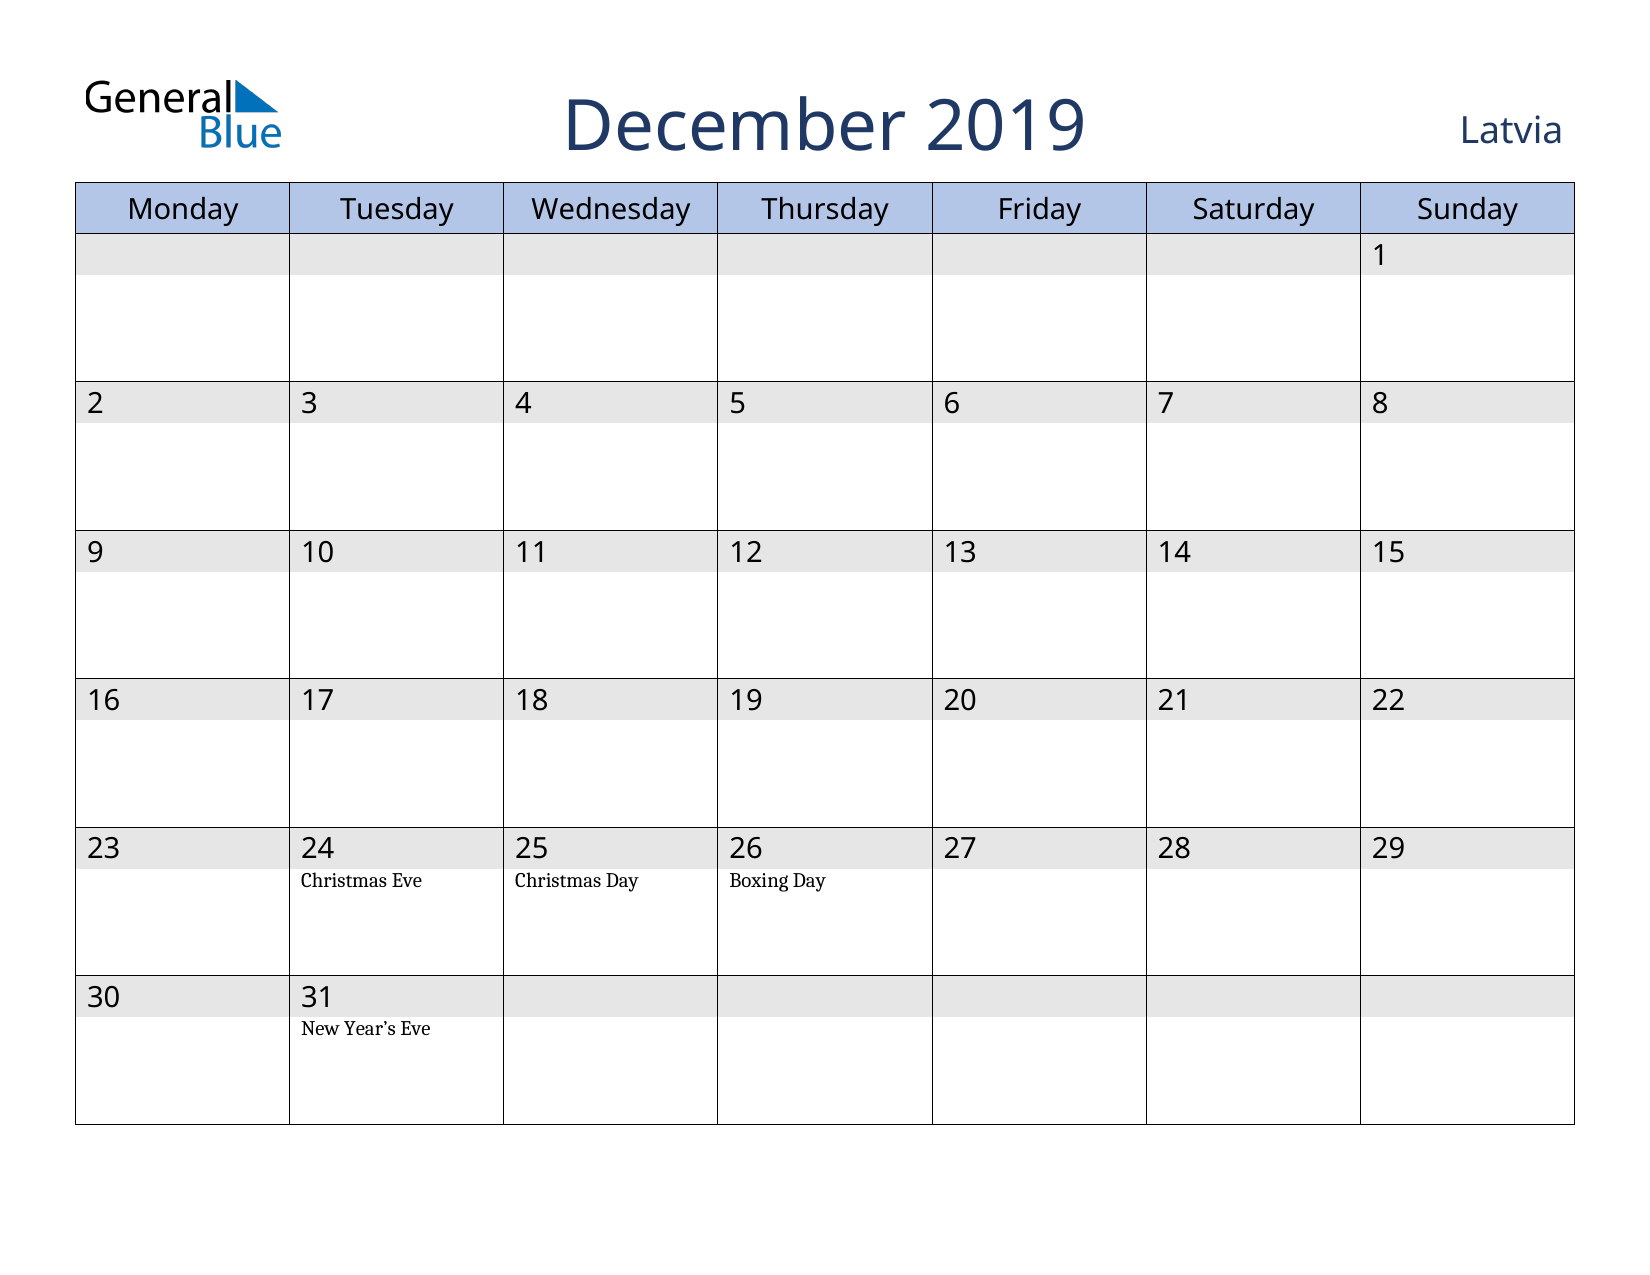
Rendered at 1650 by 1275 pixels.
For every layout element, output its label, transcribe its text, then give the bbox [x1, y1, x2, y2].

table_cell [1361, 275, 1574, 381]
table_cell 17 [290, 679, 503, 720]
table_cell [290, 720, 503, 827]
table_cell 16 [76, 679, 289, 720]
table_cell 22 [1361, 679, 1574, 720]
table_cell [76, 423, 289, 530]
table_cell Christmas Eve [290, 869, 503, 975]
table_cell 26 [718, 828, 932, 869]
table_cell [504, 234, 717, 275]
table_cell 30 [76, 976, 289, 1017]
table_cell [504, 572, 717, 678]
table_cell [1361, 976, 1574, 1017]
table_cell 21 [1147, 679, 1360, 720]
table_cell 7 [1147, 382, 1360, 423]
table_cell 3 [290, 382, 503, 423]
table_cell [933, 572, 1146, 678]
table_cell [76, 572, 289, 678]
table_cell [933, 275, 1146, 381]
table_cell [718, 1017, 932, 1123]
table_cell [1147, 572, 1360, 678]
table_cell Monday [76, 183, 289, 233]
table_cell [76, 1017, 289, 1123]
table_cell [1147, 976, 1360, 1017]
table_cell [718, 423, 932, 530]
table_cell 23 [76, 828, 289, 869]
table_cell 18 [504, 679, 717, 720]
table_cell [290, 275, 503, 381]
table_cell 15 [1361, 531, 1574, 572]
table_cell [933, 234, 1146, 275]
table_cell 11 [504, 531, 717, 572]
table_cell 5 [718, 382, 932, 423]
table_cell [718, 572, 932, 678]
table_cell [718, 275, 932, 381]
table_cell [76, 275, 289, 381]
table_cell [1361, 423, 1574, 530]
table_cell [504, 720, 717, 827]
table_cell Thursday [718, 183, 932, 233]
table_cell 24 [290, 828, 503, 869]
table_cell New Year’s Eve [290, 1017, 503, 1123]
table_cell Friday [933, 183, 1146, 233]
table_cell Boxing Day [718, 869, 932, 975]
table_header Latvia [1146, 75, 1574, 182]
table_cell [1361, 869, 1574, 975]
table_header December 2019 [504, 75, 1146, 182]
table_cell [76, 869, 289, 975]
table_cell 4 [504, 382, 717, 423]
table_header [76, 75, 503, 182]
table_cell Sunday [1361, 183, 1574, 233]
table_cell 6 [933, 382, 1146, 423]
table_cell [504, 275, 717, 381]
table_cell [290, 423, 503, 530]
table_cell [933, 423, 1146, 530]
table_cell [504, 1017, 717, 1123]
table_cell 13 [933, 531, 1146, 572]
table_cell [290, 572, 503, 678]
table_cell 2 [76, 382, 289, 423]
table_cell 27 [933, 828, 1146, 869]
table_cell 25 [504, 828, 717, 869]
table_cell [504, 976, 717, 1017]
table_cell [933, 1017, 1146, 1123]
table_cell [718, 976, 932, 1017]
table_cell [933, 976, 1146, 1017]
table_cell [1147, 275, 1360, 381]
table_cell [1361, 572, 1574, 678]
table_cell [1361, 720, 1574, 827]
table_cell Wednesday [504, 183, 717, 233]
table_cell 29 [1361, 828, 1574, 869]
table_cell [290, 234, 503, 275]
table_cell Christmas Day [504, 869, 717, 975]
table_cell [933, 869, 1146, 975]
table_cell [76, 234, 289, 275]
table_cell [1361, 1017, 1574, 1123]
table_cell 31 [290, 976, 503, 1017]
table_cell 10 [290, 531, 503, 572]
table_cell [1147, 1017, 1360, 1123]
table_cell 8 [1361, 382, 1574, 423]
table_cell 14 [1147, 531, 1360, 572]
table_cell [1147, 234, 1360, 275]
table_cell 1 [1361, 234, 1574, 275]
table_cell [718, 234, 932, 275]
table_cell 9 [76, 531, 289, 572]
table_cell [504, 423, 717, 530]
table_cell [76, 720, 289, 827]
table_cell [1147, 423, 1360, 530]
table_cell [1147, 869, 1360, 975]
table_cell [933, 720, 1146, 827]
table_cell [718, 720, 932, 827]
table_cell 19 [718, 679, 932, 720]
table_cell [1147, 720, 1360, 827]
table_cell Tuesday [290, 183, 503, 233]
table_cell 20 [933, 679, 1146, 720]
table_cell 12 [718, 531, 932, 572]
picture [86, 80, 281, 148]
table_cell 28 [1147, 828, 1360, 869]
table_cell Saturday [1147, 183, 1360, 233]
